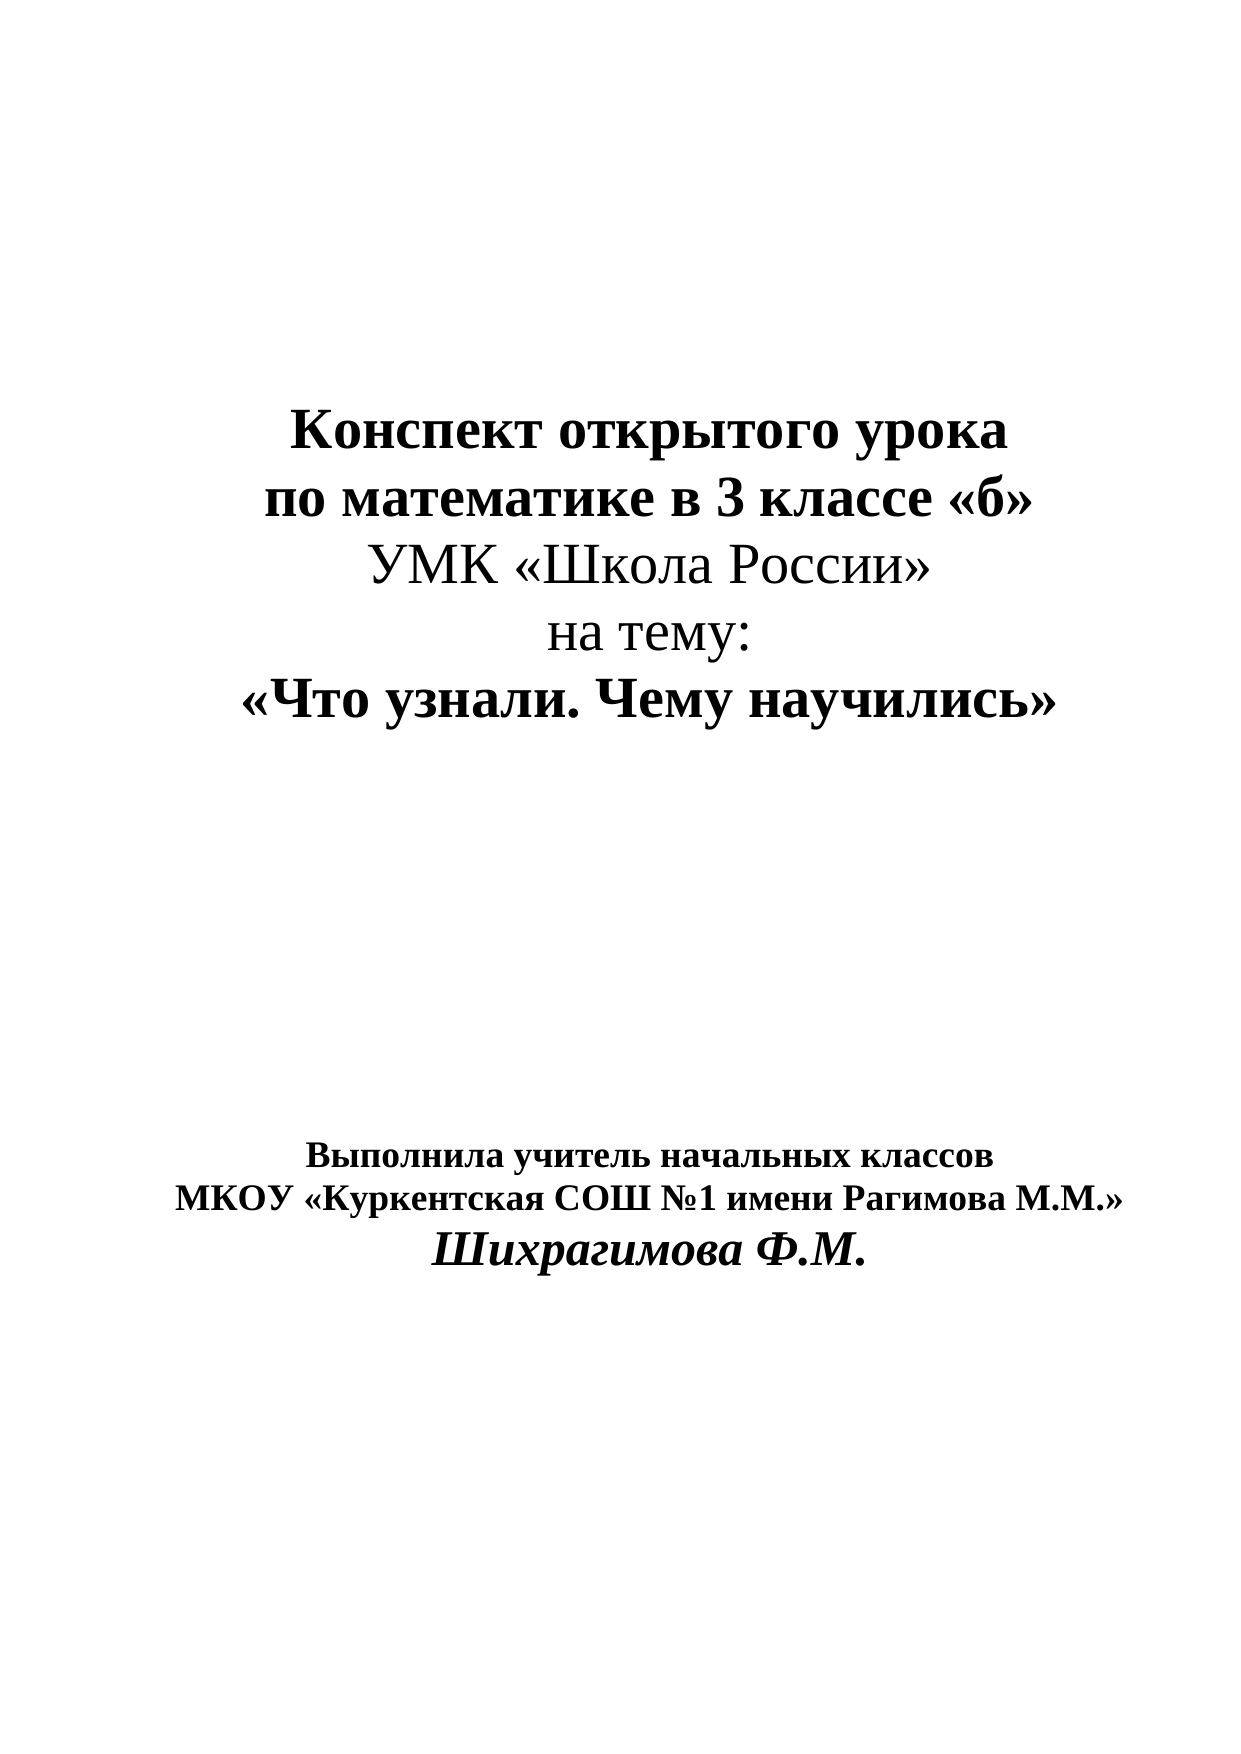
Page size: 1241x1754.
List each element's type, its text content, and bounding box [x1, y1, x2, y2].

text МКОУ «Куркентская СОШ №1 имени Рагимова М.М.» [148, 1176, 1152, 1219]
text по математике в 3 классе «б» [148, 462, 1152, 529]
text «Что узнали. Чему научились» [148, 663, 1152, 730]
text Шихрагимова Ф.М. [148, 1219, 1152, 1276]
text УМК «Школа России» [148, 529, 1152, 596]
text на тему: [148, 596, 1152, 663]
text Конспект открытого урока [148, 394, 1152, 462]
text Выполнила учитель начальных классов [148, 1132, 1152, 1176]
